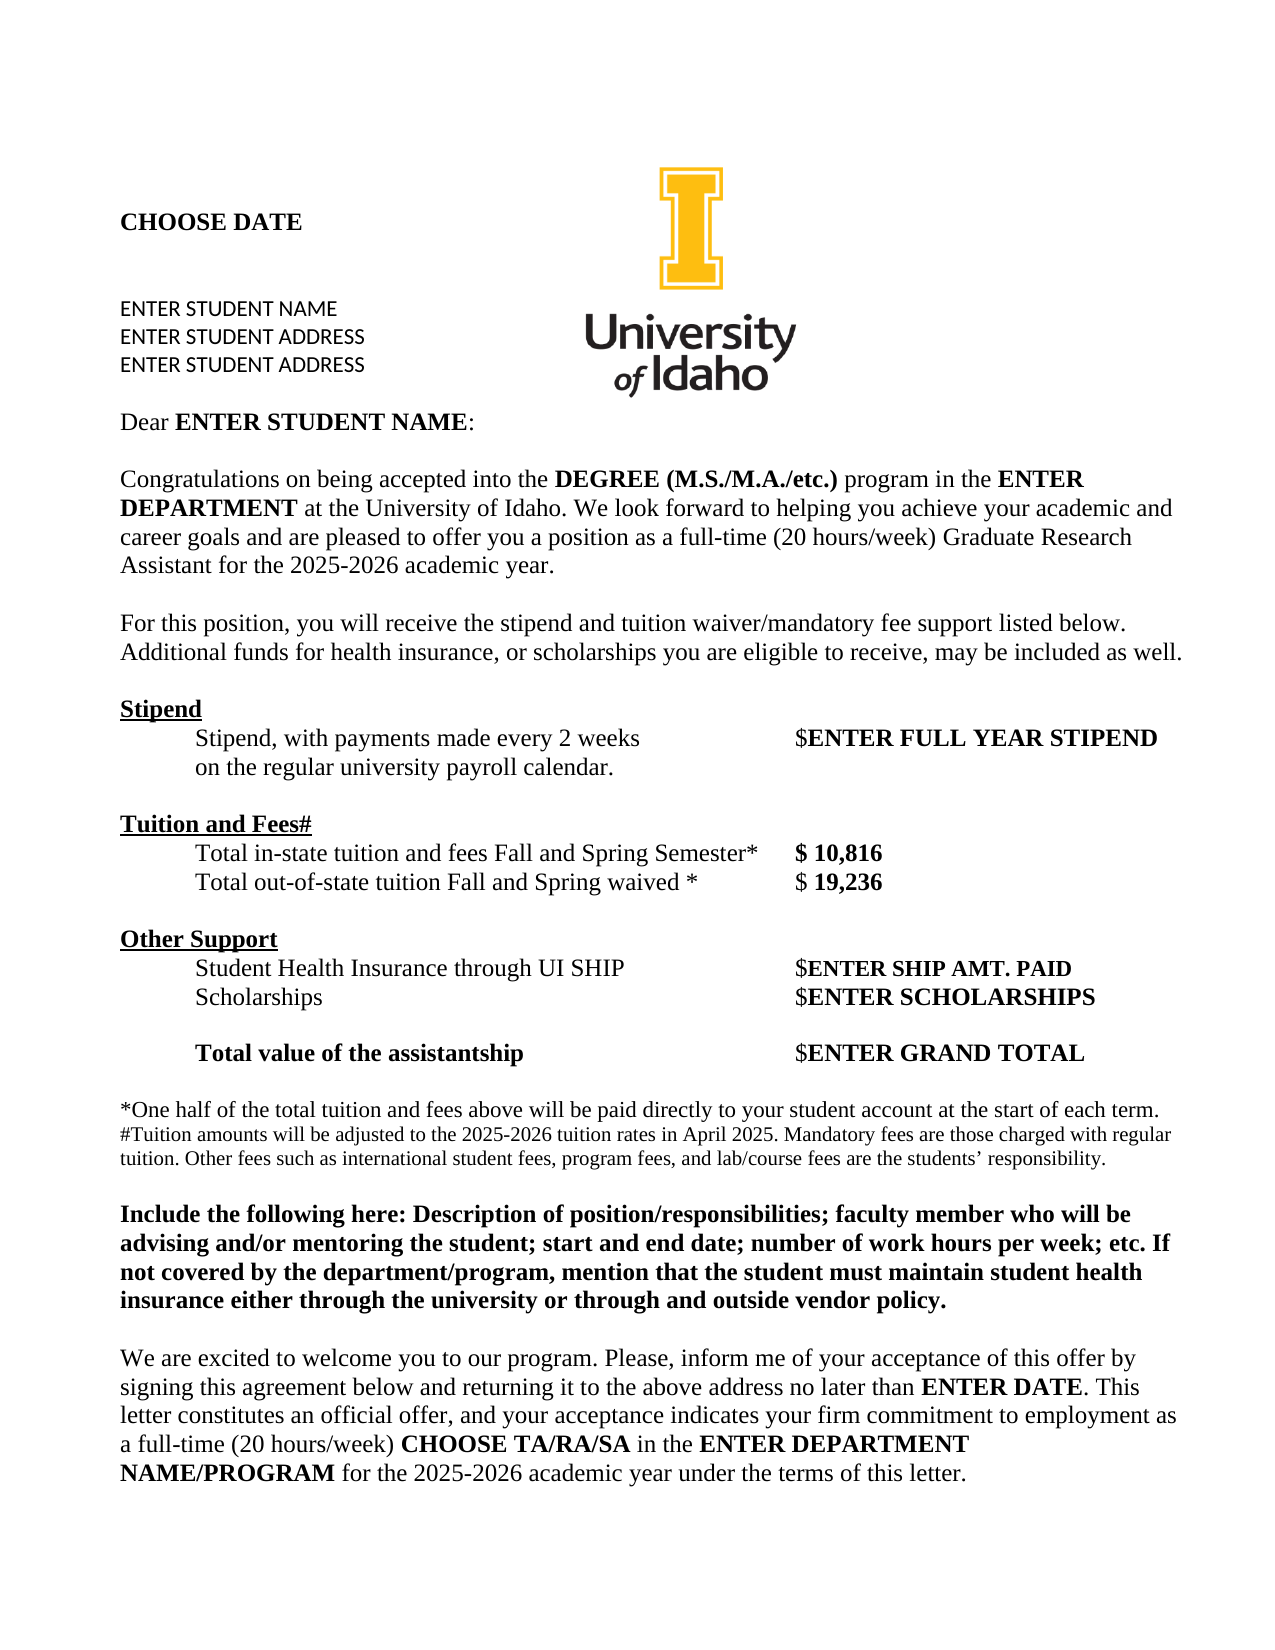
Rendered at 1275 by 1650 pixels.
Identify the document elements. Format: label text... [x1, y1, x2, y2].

text #Tuition amounts will be adjusted to the 2025-2026 tuition rates in April 2025. Mandatory fees are those charged with regular tuition. Other fees such as international student fees, program fees, and lab/course fees are the students’ responsibility. [120, 1122, 1185, 1170]
text Stipend [120, 694, 1185, 723]
text Other Support [120, 924, 1185, 953]
text Total value of the assistantship $ [120, 1038, 1185, 1067]
text We are excited to welcome you to our program. Please, inform me of your acceptance of this offer by signing this agreement below and returning it to the above address no later than ENTER DATE. This letter constitutes an official offer, and your acceptance indicates your firm commitment to employment as a full-time (20 hours/week) in the for the 2025-2026 academic year under the terms of this letter. [120, 1343, 1185, 1487]
text Stipend, with payments made every 2 weeks $ [120, 723, 1185, 752]
text on the regular university payroll calendar. [120, 752, 1185, 780]
text Student Health Insurance through UI SHIP $ [120, 953, 1185, 982]
text Tuition and Fees# [120, 809, 1185, 838]
text Total out-of-state tuition Fall and Spring waived * $ [120, 867, 1185, 895]
text For this position, you will receive the stipend and tuition waiver/mandatory fee support listed below. Additional funds for health insurance, or scholarships you are eligible to receive, may be included as well. [120, 608, 1185, 665]
text Total in-state tuition and fees Fall and Spring Semester* $ [120, 838, 1185, 867]
text Scholarships $ [120, 982, 1185, 1010]
picture [577, 151, 809, 426]
text *One half of the total tuition and fees above will be paid directly to your student account at the start of each term. [120, 1096, 1185, 1122]
text Dear : [120, 407, 1185, 435]
text Congratulations on being accepted into the program in the at the University of Idaho. We look forward to helping you achieve your academic and career goals and are pleased to offer you a position as a full-time (20 hours/week) for the 2025-2026 academic year. [120, 464, 1185, 579]
